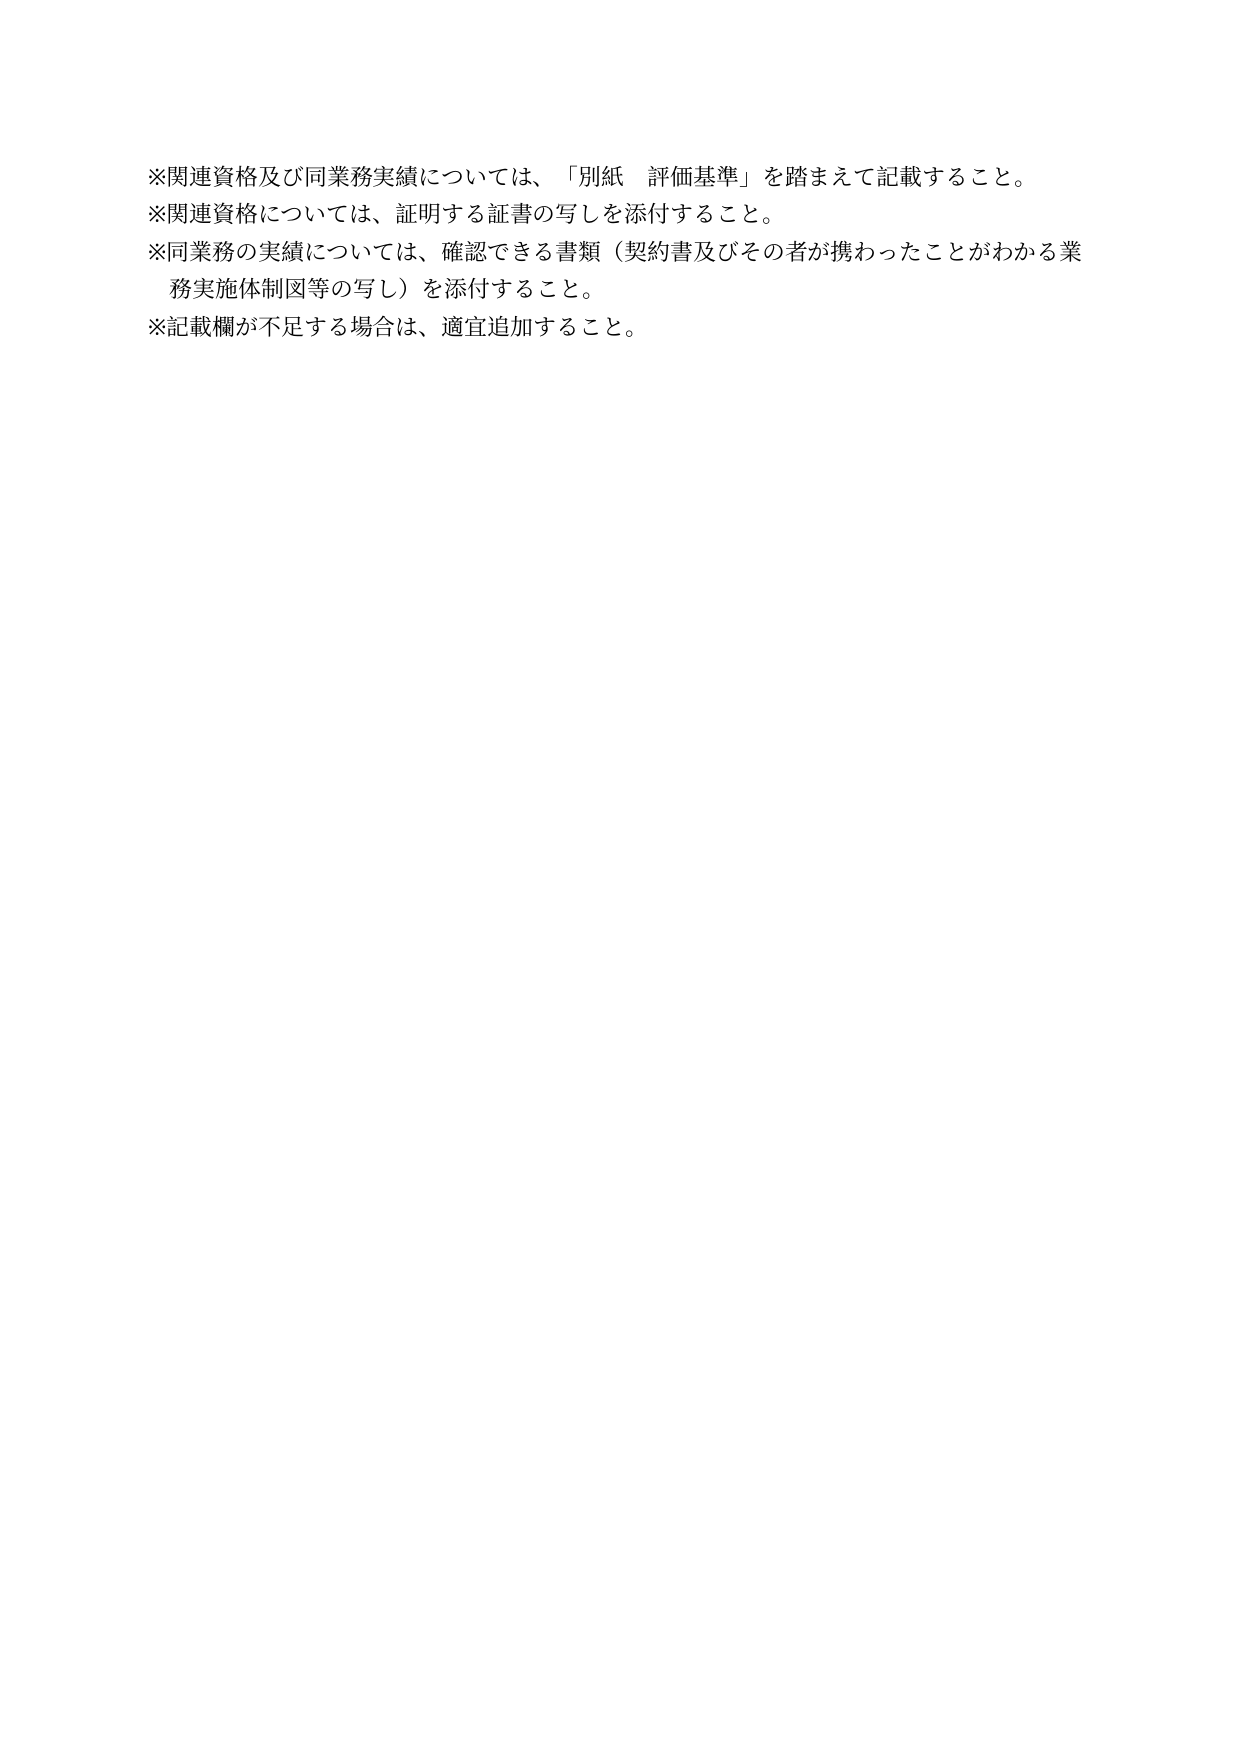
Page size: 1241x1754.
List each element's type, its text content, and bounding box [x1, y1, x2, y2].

text ※同業務の実績については、確認できる書類（契約書及びその者が携わったことがわかる業 [148, 231, 1122, 269]
text 務実施体制図等の写し）を添付すること。 [169, 269, 1122, 306]
text ※記載欄が不足する場合は、適宜追加すること。 [148, 306, 1122, 344]
text ※関連資格及び同業務実績については、「別紙 評価基準」を踏まえて記載すること。 [148, 156, 1122, 194]
text ※関連資格については、証明する証書の写しを添付すること。 [148, 194, 1122, 231]
